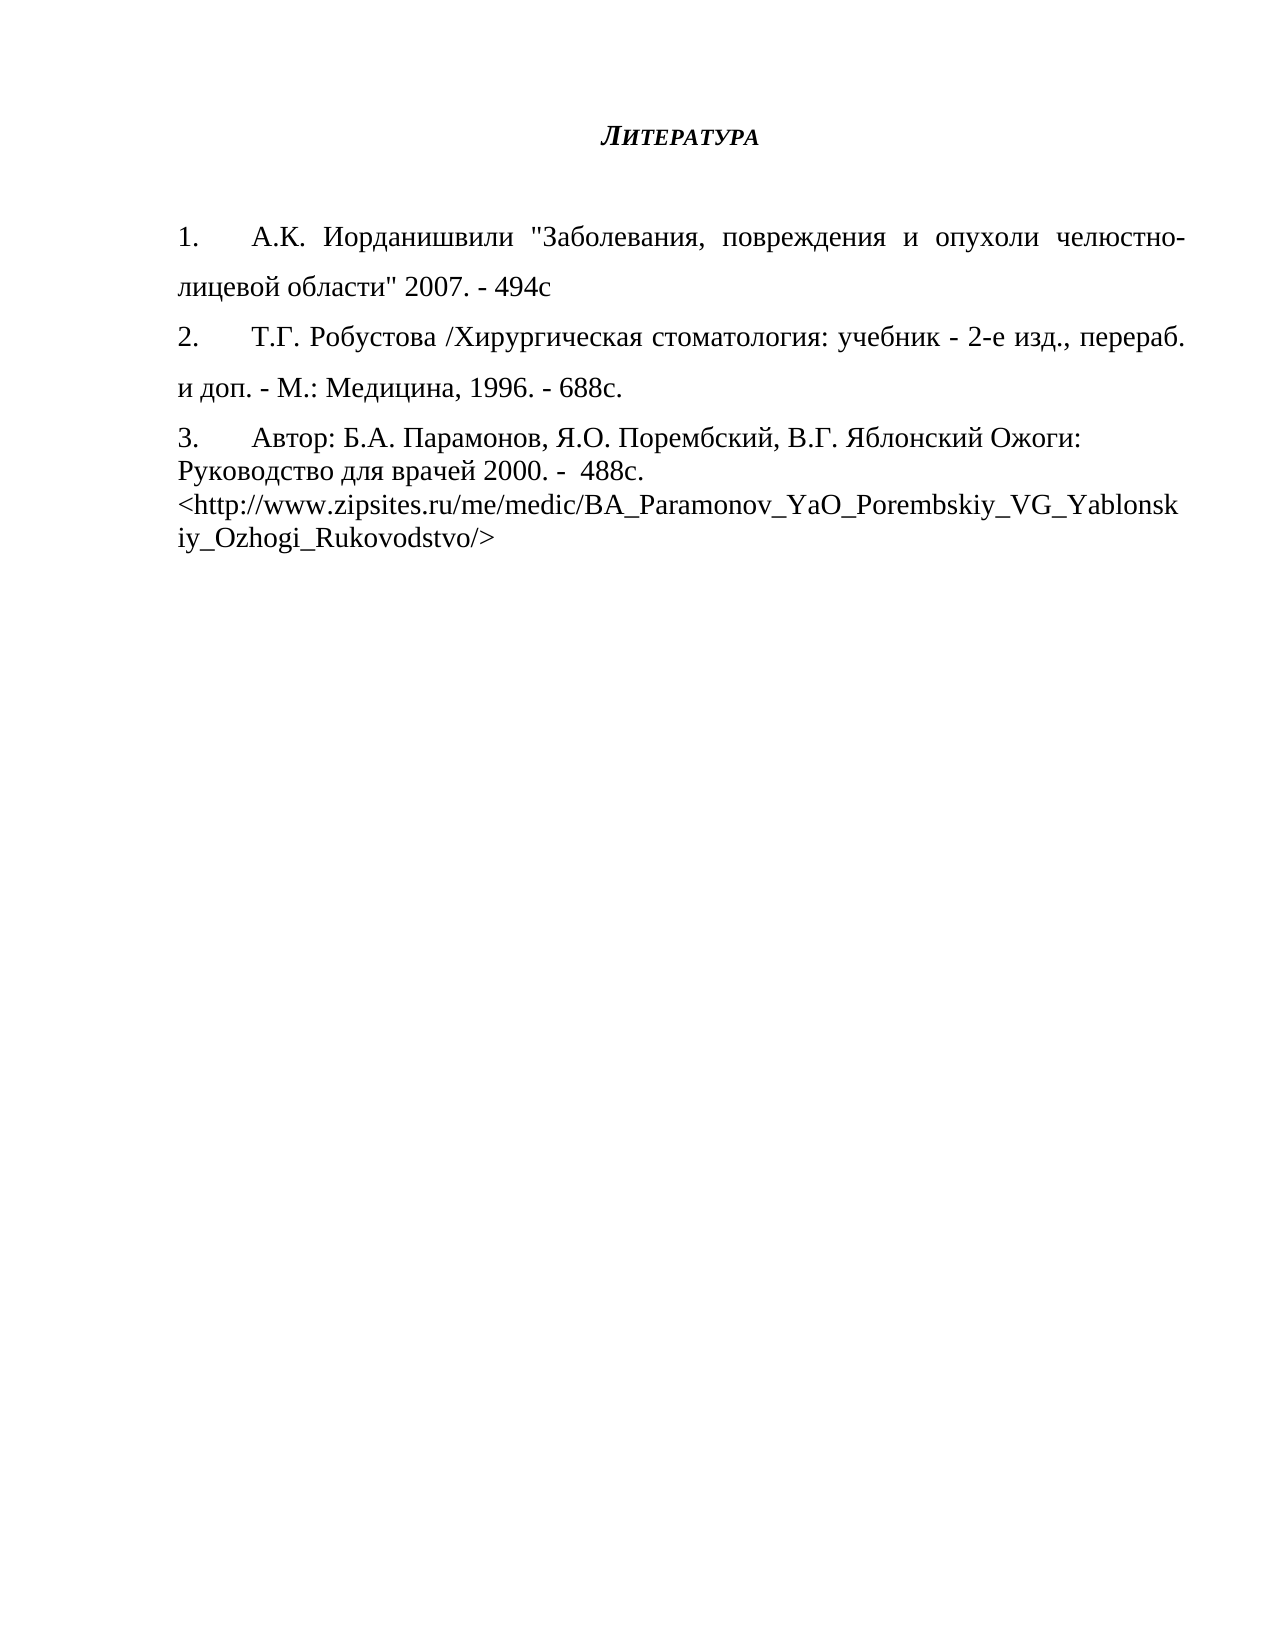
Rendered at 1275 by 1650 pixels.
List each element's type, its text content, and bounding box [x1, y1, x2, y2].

subtitle Литература [177, 118, 1186, 152]
text 3. Автор: Б.А. Парамонов, Я.О. Порембский, В.Г. Яблонский Ожоги: Руководство для врачей 2000. - 488с. <http://www.zipsites.ru/me/medic/BA_Paramonov_YaO_Porembskiy_VG_Yablonskiy_Ozhogi_Rukovodstvo/> [177, 420, 1186, 554]
text 2. Т.Г. Робустова /Хирургическая стоматология: учебник - 2-е изд., перераб. и доп. - М.: Медицина, 1996. - 688с. [177, 319, 1186, 403]
text 1. А.К. Иорданишвили "Заболевания, повреждения и опухоли челюстно-лицевой области" 2007. - 494с [177, 219, 1186, 303]
